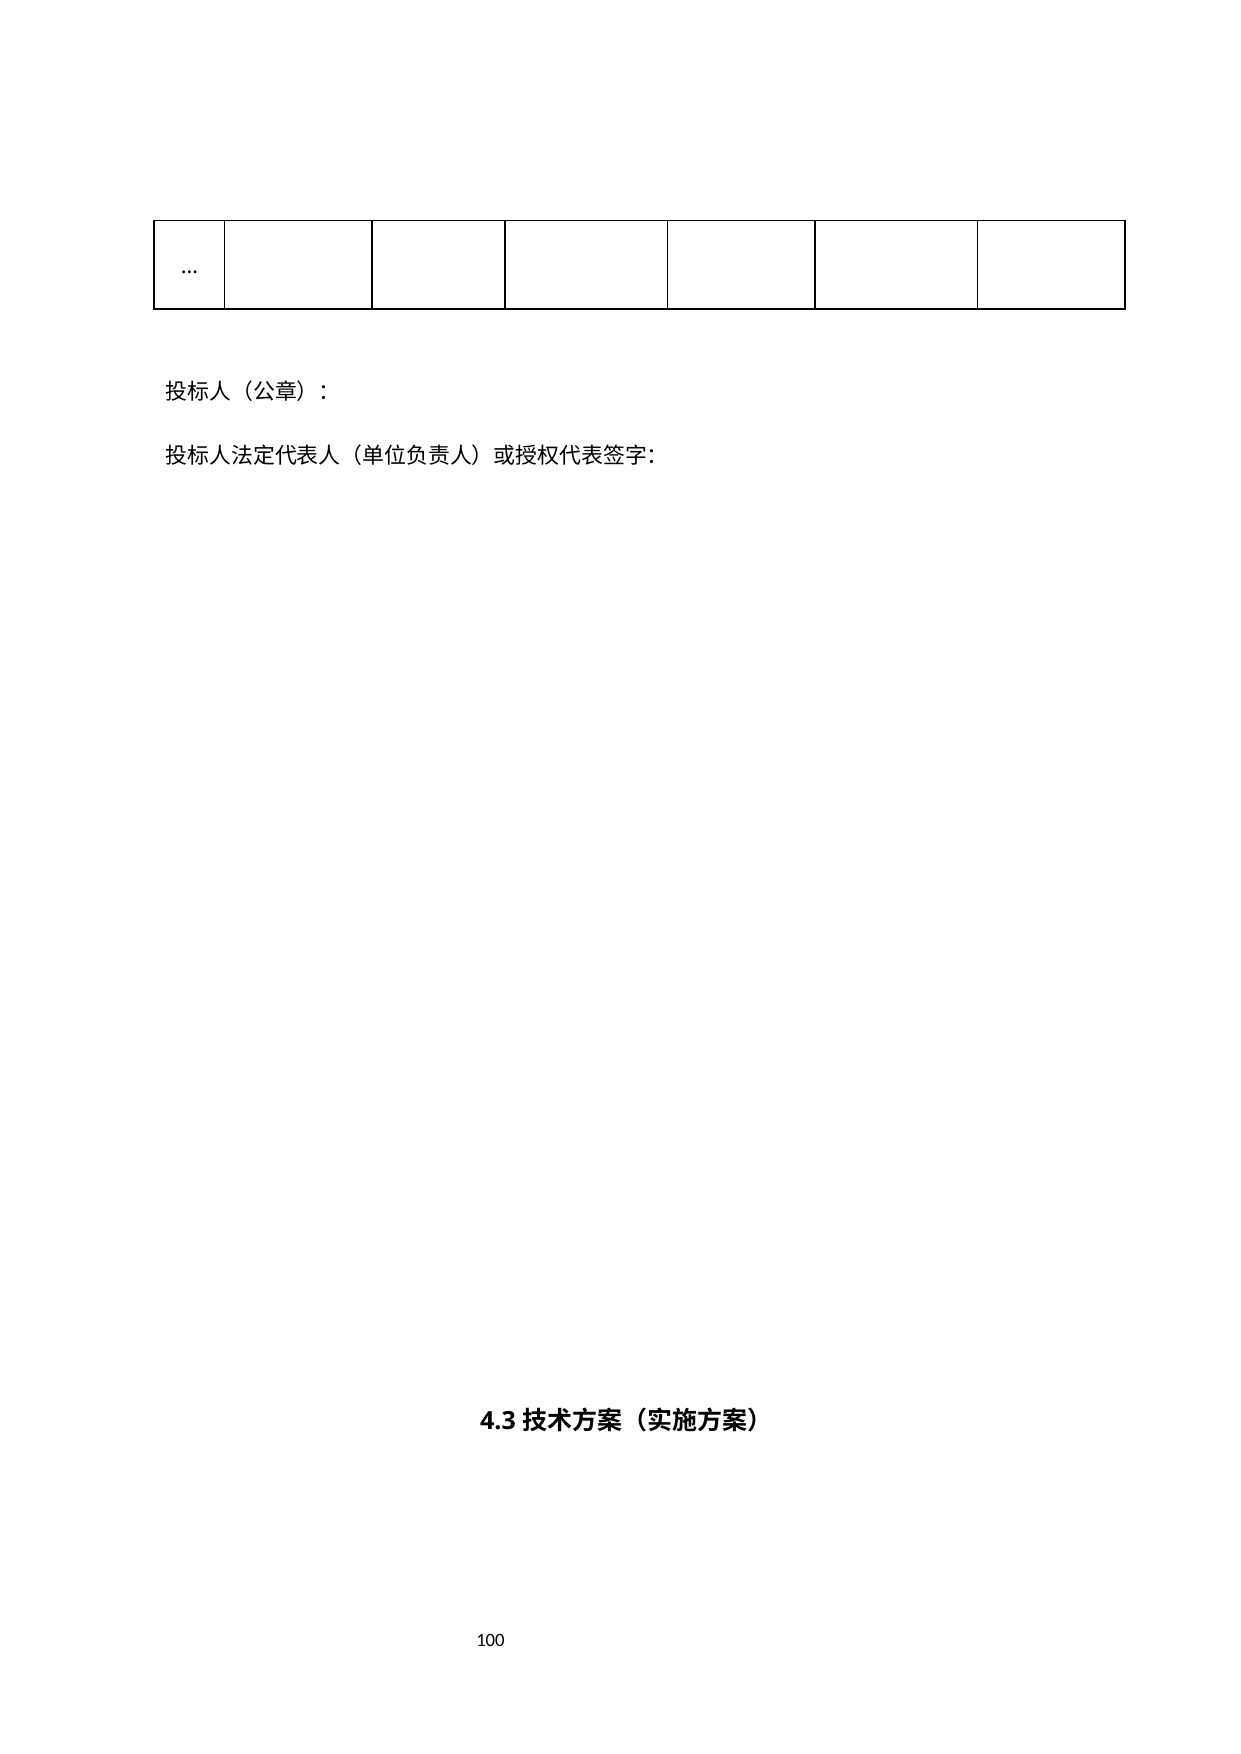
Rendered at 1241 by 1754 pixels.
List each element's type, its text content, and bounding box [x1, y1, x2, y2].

table_cell … [155, 221, 224, 308]
table_cell [668, 221, 814, 308]
table_cell [506, 221, 667, 308]
table_cell [225, 221, 371, 308]
text 4.3 技术方案（实施方案） [165, 1386, 1087, 1451]
table_cell [816, 221, 977, 308]
text 投标人（公章）： [165, 374, 1087, 406]
text 投标人法定代表人（单位负责人）或授权代表签字： [165, 438, 1087, 471]
table_cell [978, 221, 1124, 308]
table_cell [373, 221, 504, 308]
